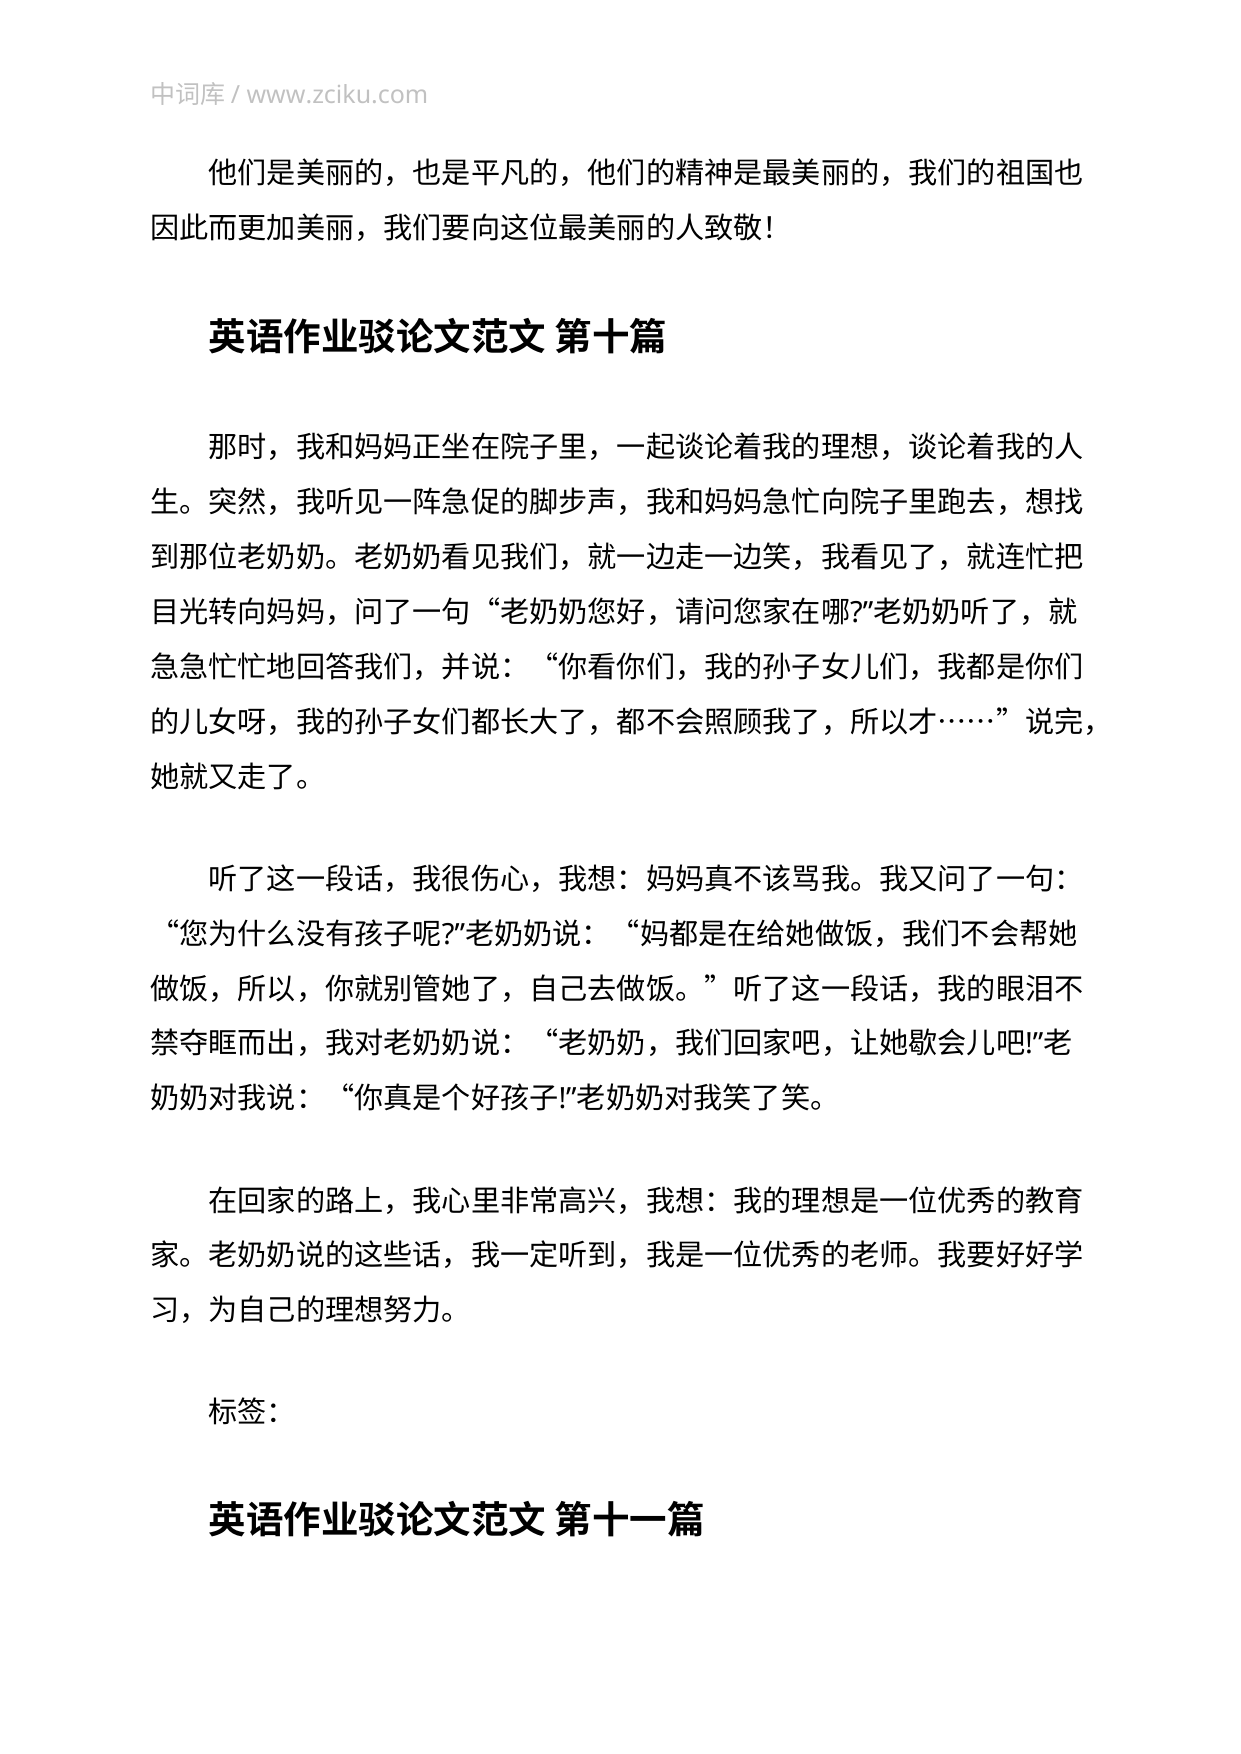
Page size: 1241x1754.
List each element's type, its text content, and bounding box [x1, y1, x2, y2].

text 那时，我和妈妈正坐在院子里，一起谈论着我的理想，谈论着我的人生。突然，我听见一阵急促的脚步声，我和妈妈急忙向院子里跑去，想找到那位老奶奶。老奶奶看见我们，就一边走一边笑，我看见了，就连忙把目光转向妈妈，问了一句“老奶奶您好，请问您家在哪?”老奶奶听了，就急急忙忙地回答我们，并说：“你看你们，我的孙子女儿们，我都是你们的儿女呀，我的孙子女们都长大了，都不会照顾我了，所以才……”说完，她就又走了。 [150, 424, 1090, 796]
text 英语作业驳论文范文 第十一篇 [150, 1490, 1090, 1545]
text 听了这一段话，我很伤心，我想：妈妈真不该骂我。我又问了一句：“您为什么没有孩子呢?”老奶奶说：“妈都是在给她做饭，我们不会帮她做饭，所以，你就别管她了，自己去做饭。”听了这一段话，我的眼泪不禁夺眶而出，我对老奶奶说：“老奶奶，我们回家吧，让她歇会儿吧!”老奶奶对我说：“你真是个好孩子!”老奶奶对我笑了笑。 [150, 855, 1090, 1117]
text 在回家的路上，我心里非常高兴，我想：我的理想是一位优秀的教育家。老奶奶说的这些话，我一定听到，我是一位优秀的老师。我要好好学习，为自己的理想努力。 [150, 1177, 1090, 1329]
text 他们是美丽的，也是平凡的，他们的精神是最美丽的，我们的祖国也因此而更加美丽，我们要向这位最美丽的人致敬！ [150, 150, 1090, 247]
text 英语作业驳论文范文 第十篇 [150, 307, 1090, 361]
text 标签： [150, 1389, 1090, 1431]
